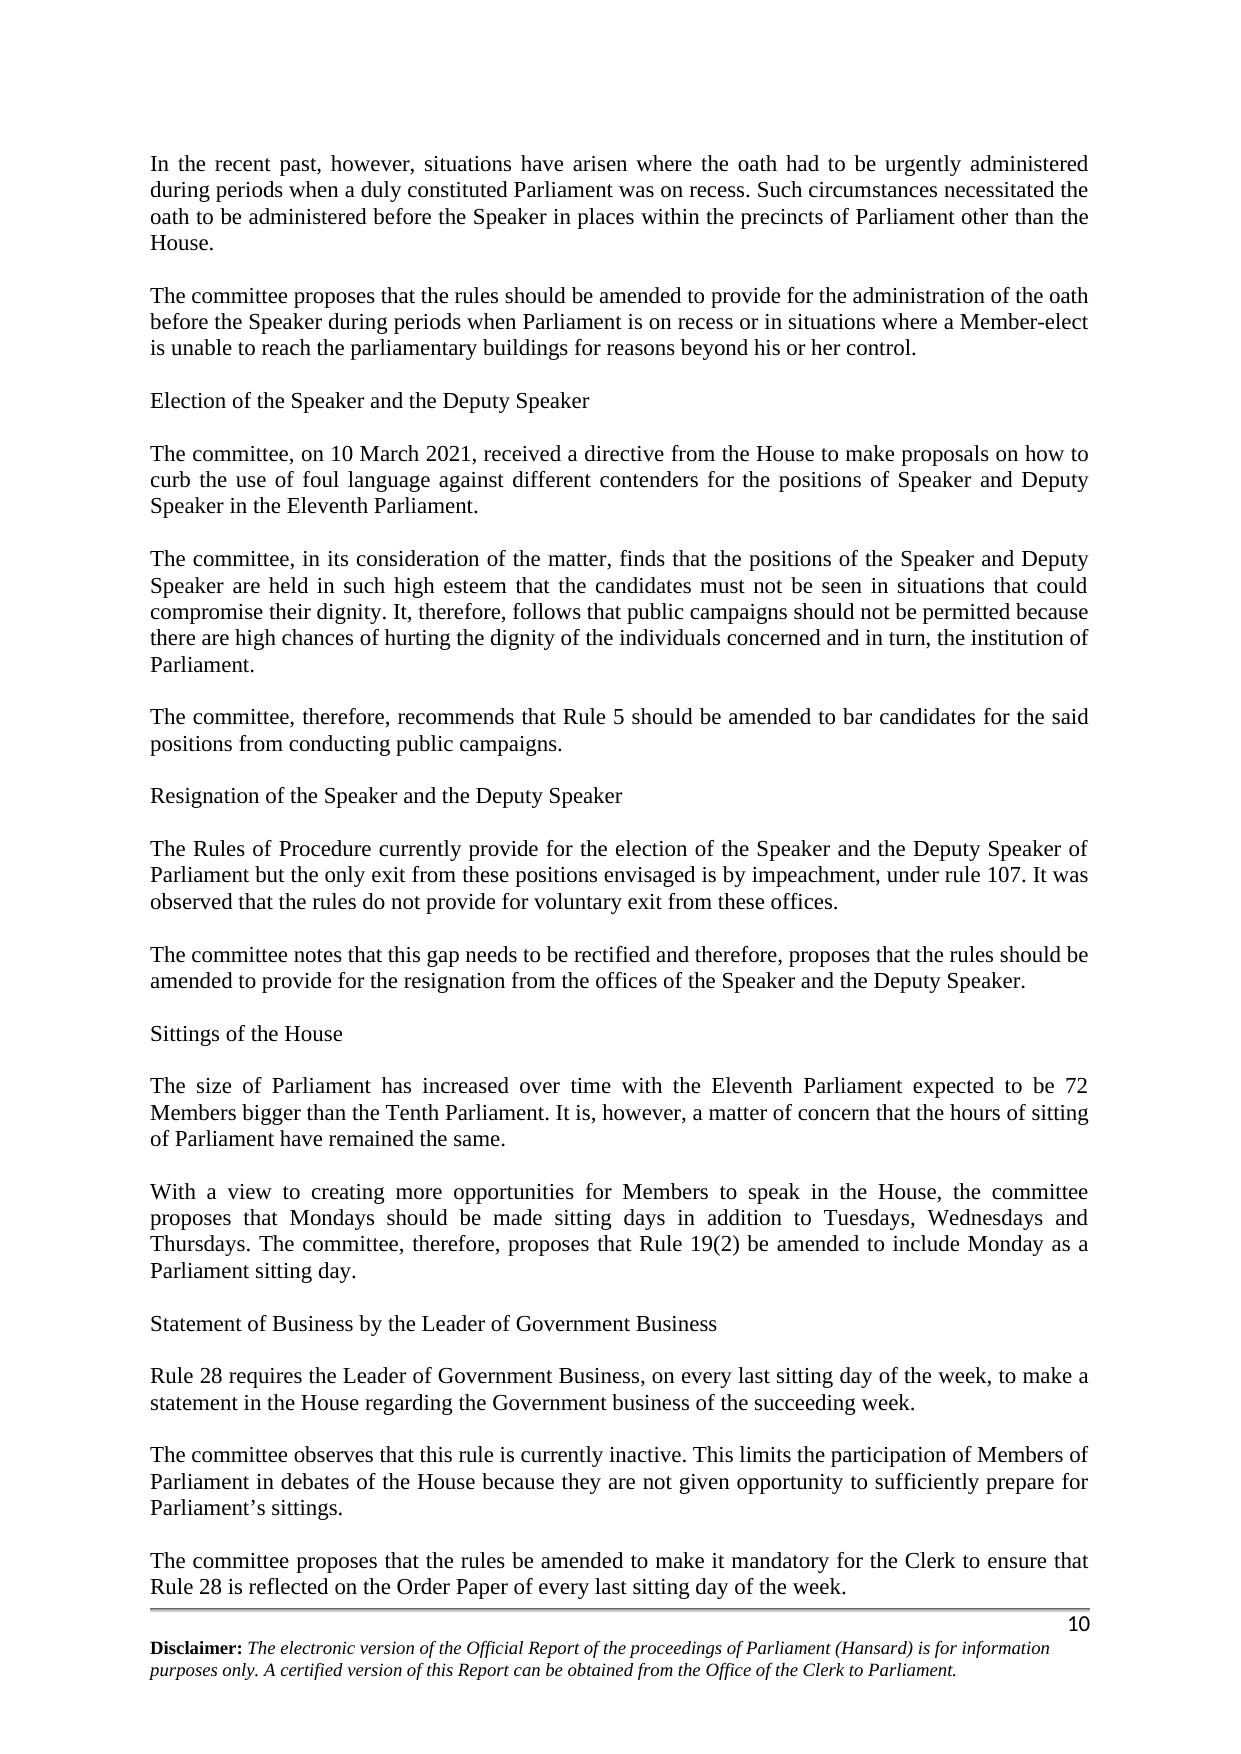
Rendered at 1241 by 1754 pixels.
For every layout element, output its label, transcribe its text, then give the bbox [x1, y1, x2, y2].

text The committee notes that this gap needs to be rectified and therefore, proposes that the rules should be amended to provide for the resignation from the offices of the Speaker and the Deputy Speaker. [150, 941, 1090, 993]
text In the recent past, however, situations have arisen where the oath had to be urgently administered during periods when a duly constituted Parliament was on recess. Such circumstances necessitated the oath to be administered before the Speaker in places within the precincts of Parliament other than the House. [150, 150, 1090, 255]
text The committee proposes that the rules should be amended to provide for the administration of the oath before the Speaker during periods when Parliament is on recess or in situations where a Member-elect is unable to reach the parliamentary buildings for reasons beyond his or her control. [150, 282, 1090, 361]
text The committee proposes that the rules be amended to make it mandatory for the Clerk to ensure that Rule 28 is reflected on the Order Paper of every last sitting day of the week. [150, 1547, 1090, 1599]
text Statement of Business by the Leader of Government Business [150, 1309, 1090, 1336]
text The committee, on 10 March 2021, received a directive from the House to make proposals on how to curb the use of foul language against different contenders for the positions of Speaker and Deputy Speaker in the Eleventh Parliament. [150, 440, 1090, 519]
text Election of the Speaker and the Deputy Speaker [150, 387, 1090, 413]
text With a view to creating more opportunities for Members to speak in the House, the committee proposes that Mondays should be made sitting days in addition to Tuesdays, Wednesdays and Thursdays. The committee, therefore, proposes that Rule 19(2) be amended to include Monday as a Parliament sitting day. [150, 1178, 1090, 1283]
text The committee, in its consideration of the matter, finds that the positions of the Speaker and Deputy Speaker are held in such high esteem that the candidates must not be seen in situations that could compromise their dignity. It, therefore, follows that public campaigns should not be permitted because there are high chances of hurting the dignity of the individuals concerned and in turn, the institution of Parliament. [150, 545, 1090, 677]
text The Rules of Procedure currently provide for the election of the Speaker and the Deputy Speaker of Parliament but the only exit from these positions envisaged is by impeachment, under rule 107. It was observed that the rules do not provide for voluntary exit from these offices. [150, 835, 1090, 914]
text The committee, therefore, recommends that Rule 5 should be amended to bar candidates for the said positions from conducting public campaigns. [150, 703, 1090, 756]
text The size of Parliament has increased over time with the Eleventh Parliament expected to be 72 Members bigger than the Tenth Parliament. It is, however, a matter of concern that the hours of sitting of Parliament have remained the same. [150, 1072, 1090, 1151]
text Resignation of the Speaker and the Deputy Speaker [150, 782, 1090, 809]
text The committee observes that this rule is currently inactive. This limits the participation of Members of Parliament in debates of the House because they are not given opportunity to sufficiently prepare for Parliament’s sittings. [150, 1441, 1090, 1520]
text Rule 28 requires the Leader of Government Business, on every last sitting day of the week, to make a statement in the House regarding the Government business of the succeeding week. [150, 1362, 1090, 1415]
text Sittings of the House [150, 1020, 1090, 1046]
picture [150, 1608, 1090, 1612]
